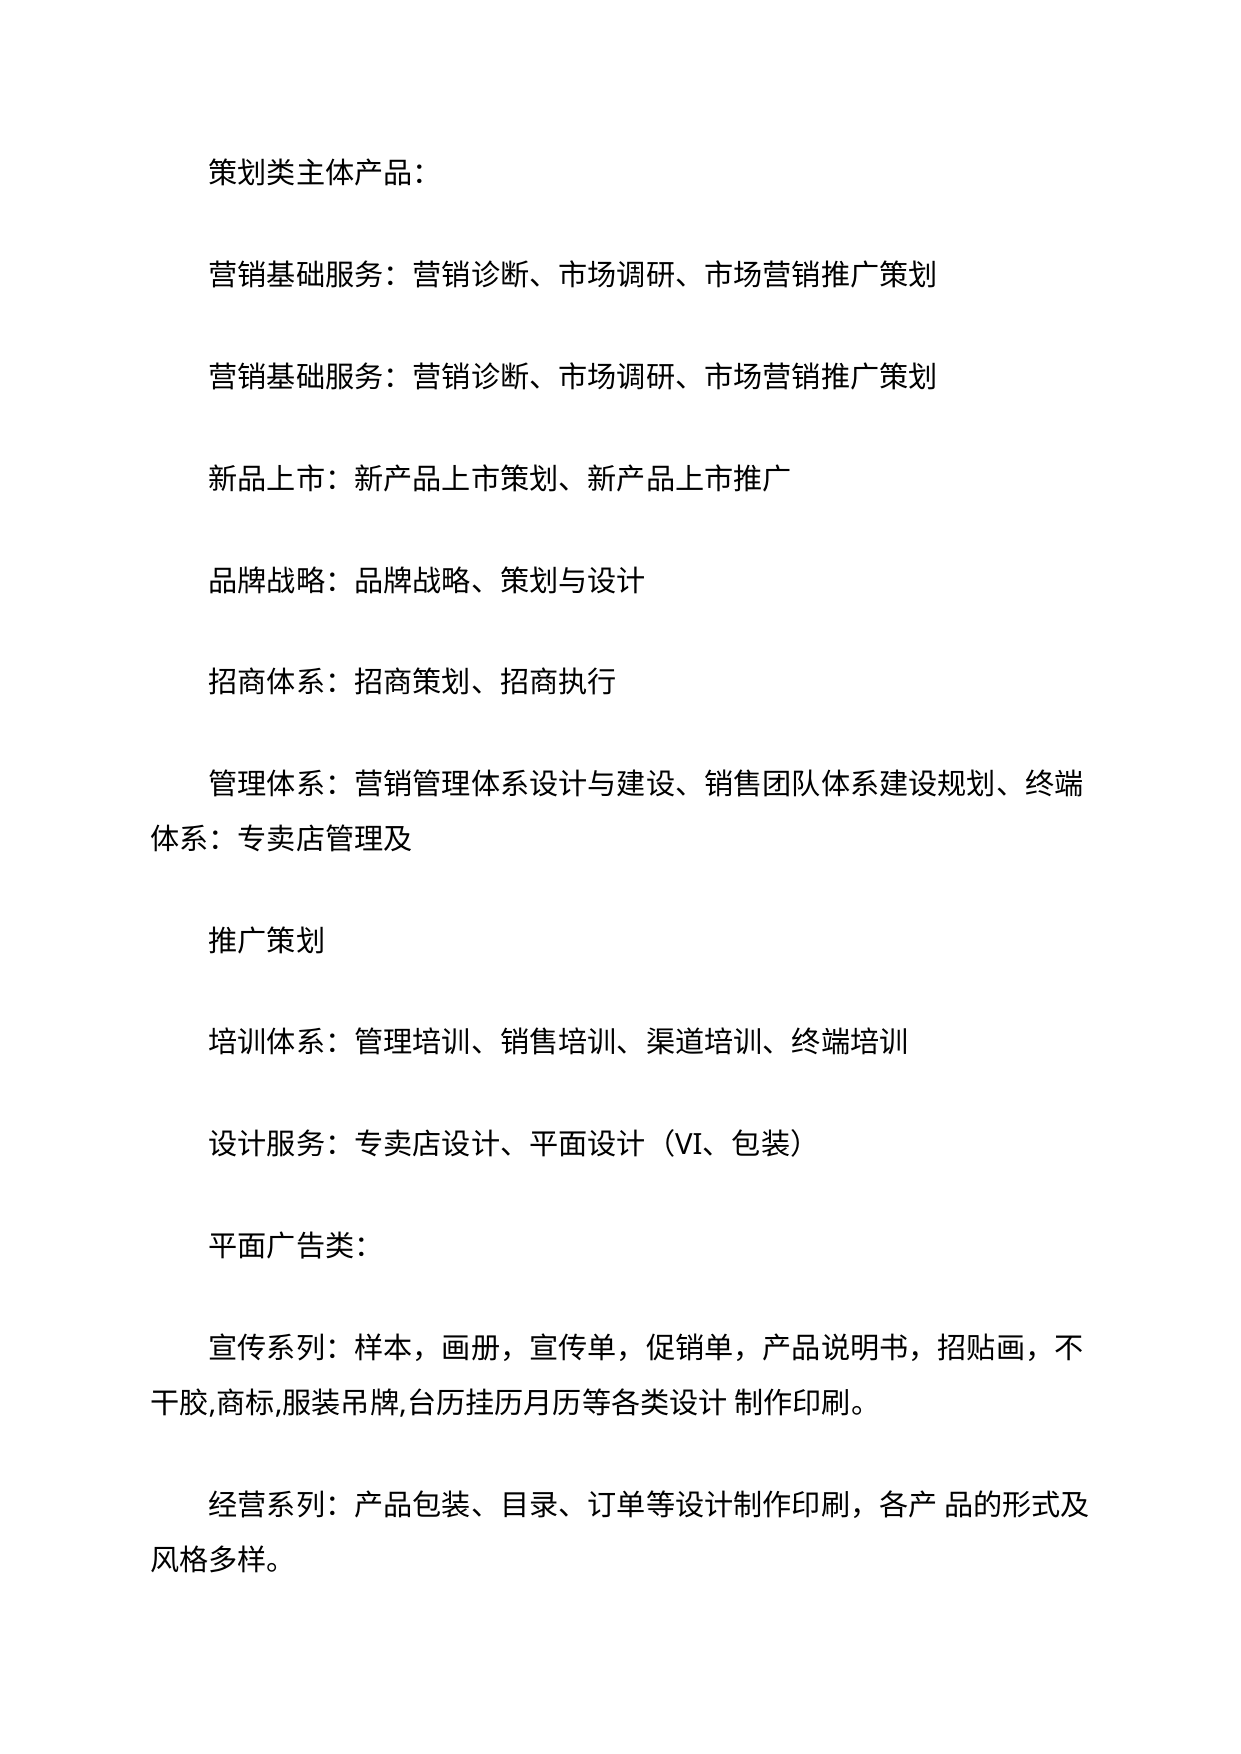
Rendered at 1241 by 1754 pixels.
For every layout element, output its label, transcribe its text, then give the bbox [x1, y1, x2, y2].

text 推广策划 [150, 917, 1090, 959]
text 平面广告类： [150, 1223, 1090, 1265]
text 管理体系：营销管理体系设计与建设、销售团队体系建设规划、终端体系：专卖店管理及 [150, 761, 1090, 858]
text 设计服务：专卖店设计、平面设计（VI、包装） [150, 1121, 1090, 1163]
text 培训体系：管理培训、销售培训、渠道培训、终端培训 [150, 1019, 1090, 1061]
text 招商体系：招商策划、招商执行 [150, 659, 1090, 701]
text 品牌战略：品牌战略、策划与设计 [150, 557, 1090, 599]
text 营销基础服务：营销诊断、市场调研、市场营销推广策划 [150, 252, 1090, 294]
text 新品上市：新产品上市策划、新产品上市推广 [150, 455, 1090, 498]
text 宣传系列：样本，画册，宣传单，促销单，产品说明书，招贴画，不干胶,商标,服装吊牌,台历挂历月历等各类设计 制作印刷。 [150, 1324, 1090, 1422]
text 经营系列：产品包装、目录、订单等设计制作印刷，各产 品的形式及风格多样。 [150, 1481, 1090, 1579]
text 营销基础服务：营销诊断、市场调研、市场营销推广策划 [150, 353, 1090, 396]
text 策划类主体产品： [150, 150, 1090, 192]
